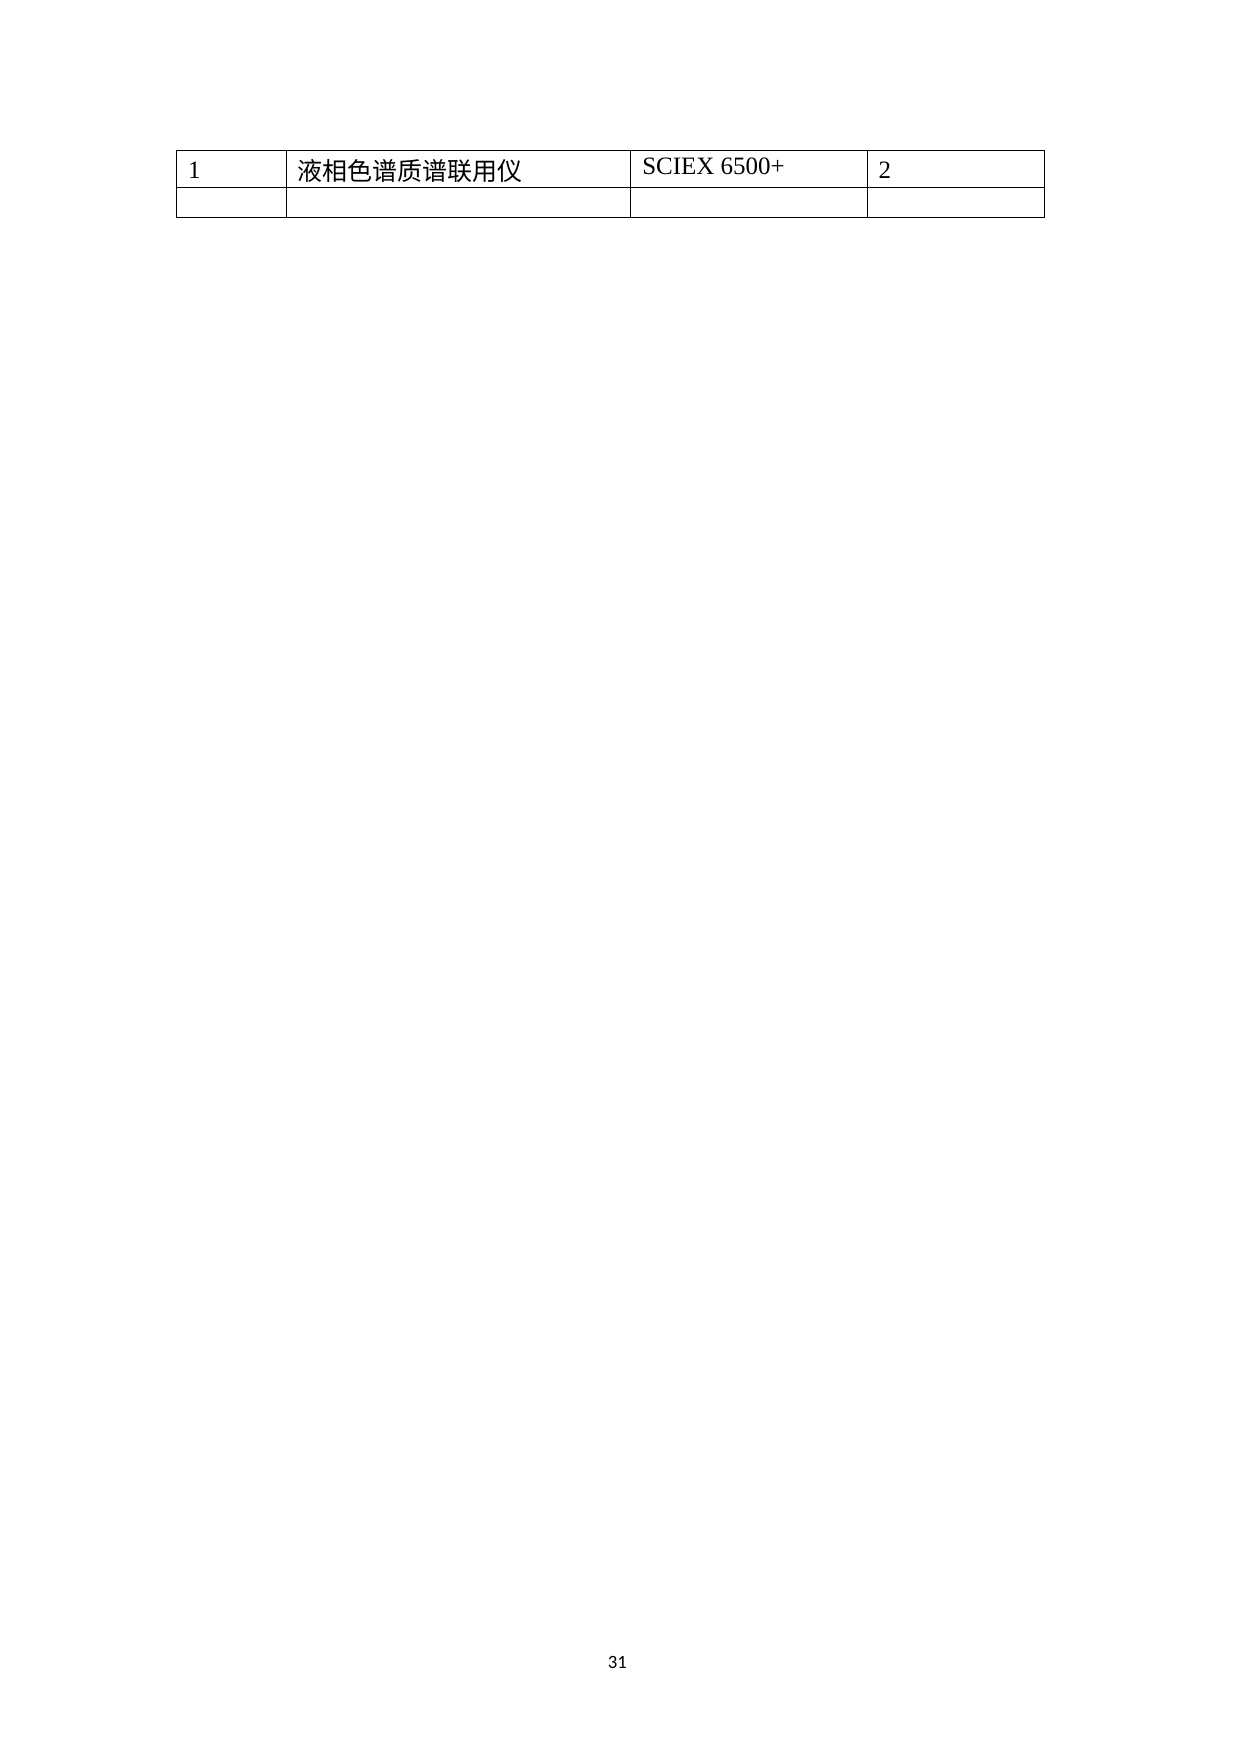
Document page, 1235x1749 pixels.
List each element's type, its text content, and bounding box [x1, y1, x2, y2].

table_cell 液相色谱质谱联用仪 [287, 151, 630, 187]
table_cell [631, 188, 867, 217]
table_cell SCIEX 6500+ [631, 151, 867, 187]
table_cell 1 [177, 151, 286, 187]
table_cell [868, 188, 1044, 217]
table_cell 2 [868, 151, 1044, 187]
table_cell [177, 188, 286, 217]
table_cell [287, 188, 630, 217]
